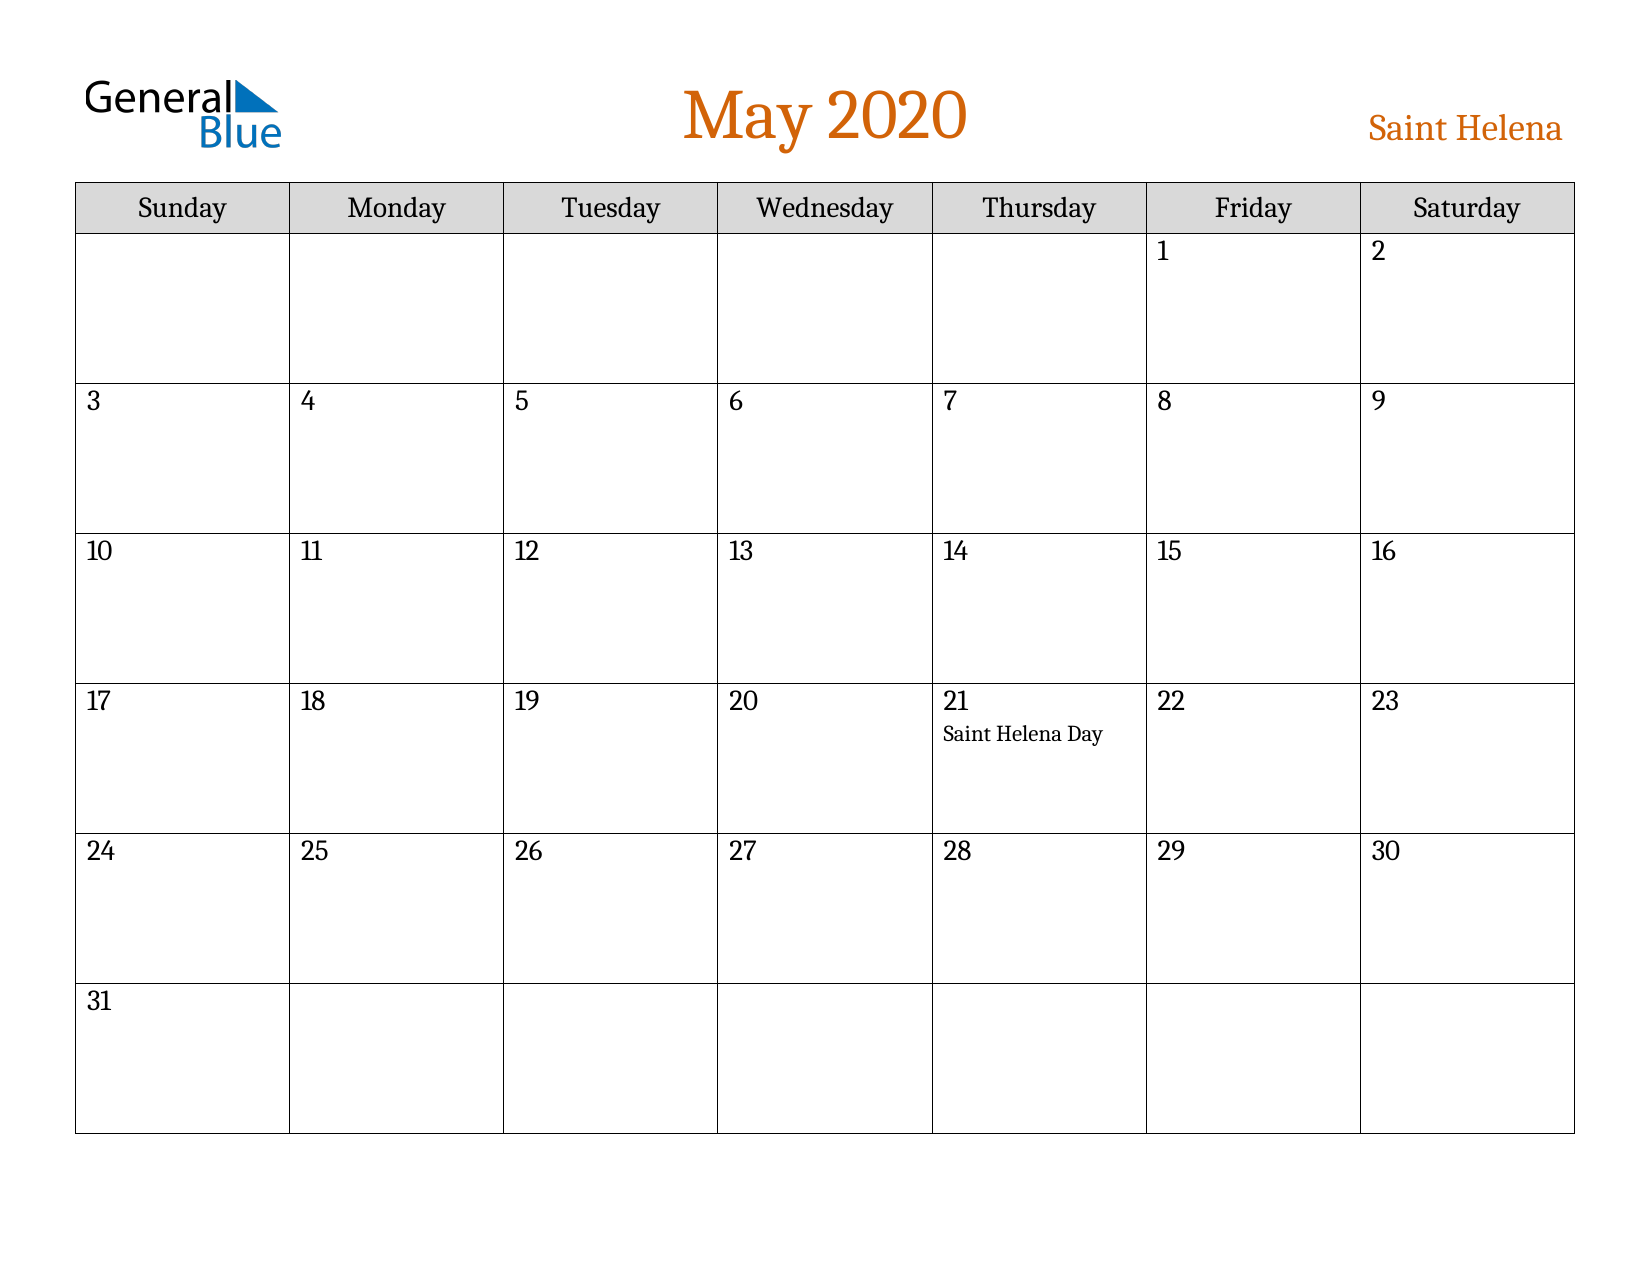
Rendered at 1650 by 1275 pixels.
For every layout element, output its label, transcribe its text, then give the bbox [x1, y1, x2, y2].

table_cell [504, 1020, 717, 1133]
table_cell 6 [718, 384, 932, 420]
table_cell 13 [718, 534, 932, 570]
table_cell 14 [933, 534, 1146, 570]
table_cell 7 [933, 384, 1146, 420]
table_cell [718, 984, 932, 1020]
table_cell [933, 870, 1146, 983]
table_header Saint Helena [1146, 75, 1574, 182]
table_cell [1147, 720, 1360, 833]
table_cell [290, 870, 503, 983]
table_cell 19 [504, 684, 717, 720]
table_cell 11 [290, 534, 503, 570]
table_cell 17 [76, 684, 289, 720]
table_cell [76, 720, 289, 833]
table_cell 12 [504, 534, 717, 570]
table_cell 30 [1361, 834, 1574, 870]
table_cell [718, 420, 932, 533]
table_cell [76, 270, 289, 383]
table_cell [718, 270, 932, 383]
table_cell 26 [504, 834, 717, 870]
table_cell [718, 1020, 932, 1133]
table_cell [290, 234, 503, 270]
table_cell 4 [290, 384, 503, 420]
table_cell 24 [76, 834, 289, 870]
table_cell [1147, 1020, 1360, 1133]
table_cell [1147, 270, 1360, 383]
table_cell [933, 984, 1146, 1020]
table_cell [1147, 984, 1360, 1020]
table_cell [1147, 870, 1360, 983]
table_cell Monday [290, 183, 503, 233]
table_cell [718, 720, 932, 833]
table_cell 31 [76, 984, 289, 1020]
table_cell [504, 720, 717, 833]
table_cell [504, 984, 717, 1020]
table_cell 23 [1361, 684, 1574, 720]
table_cell 1 [1147, 234, 1360, 270]
table_cell [290, 270, 503, 383]
table_cell Friday [1147, 183, 1360, 233]
table_header [76, 75, 503, 182]
table_cell 5 [504, 384, 717, 420]
table_cell [290, 984, 503, 1020]
table_cell Sunday [76, 183, 289, 233]
table_cell [504, 420, 717, 533]
table_cell [290, 420, 503, 533]
table_cell [290, 1020, 503, 1133]
table_cell 16 [1361, 534, 1574, 570]
table_cell 21 [933, 684, 1146, 720]
table_cell 18 [290, 684, 503, 720]
table_cell [718, 870, 932, 983]
table_cell [504, 570, 717, 683]
table_cell [933, 1020, 1146, 1133]
table_cell [504, 870, 717, 983]
table_cell [933, 270, 1146, 383]
table_cell [76, 570, 289, 683]
table_cell [76, 870, 289, 983]
table_cell [1361, 984, 1574, 1020]
table_cell [76, 420, 289, 533]
table_cell [504, 234, 717, 270]
table_cell Thursday [933, 183, 1146, 233]
table_cell [718, 570, 932, 683]
table_cell Saturday [1361, 183, 1574, 233]
table_cell Wednesday [718, 183, 932, 233]
table_cell 28 [933, 834, 1146, 870]
table_cell 10 [76, 534, 289, 570]
table_cell [504, 270, 717, 383]
table_cell 3 [76, 384, 289, 420]
table_cell [1361, 870, 1574, 983]
table_cell Tuesday [504, 183, 717, 233]
table_cell 9 [1361, 384, 1574, 420]
table_header May 2020 [504, 75, 1146, 182]
table_cell [1361, 570, 1574, 683]
table_cell 22 [1147, 684, 1360, 720]
table_cell [1147, 420, 1360, 533]
table_cell [933, 420, 1146, 533]
table_cell 8 [1147, 384, 1360, 420]
table_cell [290, 720, 503, 833]
table_cell 2 [1361, 234, 1574, 270]
table_cell 20 [718, 684, 932, 720]
table_cell [76, 1020, 289, 1133]
table_cell [76, 234, 289, 270]
table_cell [1361, 420, 1574, 533]
table_cell 15 [1147, 534, 1360, 570]
table_cell Saint Helena Day [933, 720, 1146, 833]
table_cell [1147, 570, 1360, 683]
table_cell 27 [718, 834, 932, 870]
table_cell [1361, 270, 1574, 383]
table_cell 25 [290, 834, 503, 870]
table_cell [1361, 1020, 1574, 1133]
table_cell [933, 234, 1146, 270]
table_cell [933, 570, 1146, 683]
table_cell [290, 570, 503, 683]
table_cell 29 [1147, 834, 1360, 870]
table_cell [718, 234, 932, 270]
picture [86, 80, 281, 148]
table_cell [1361, 720, 1574, 833]
